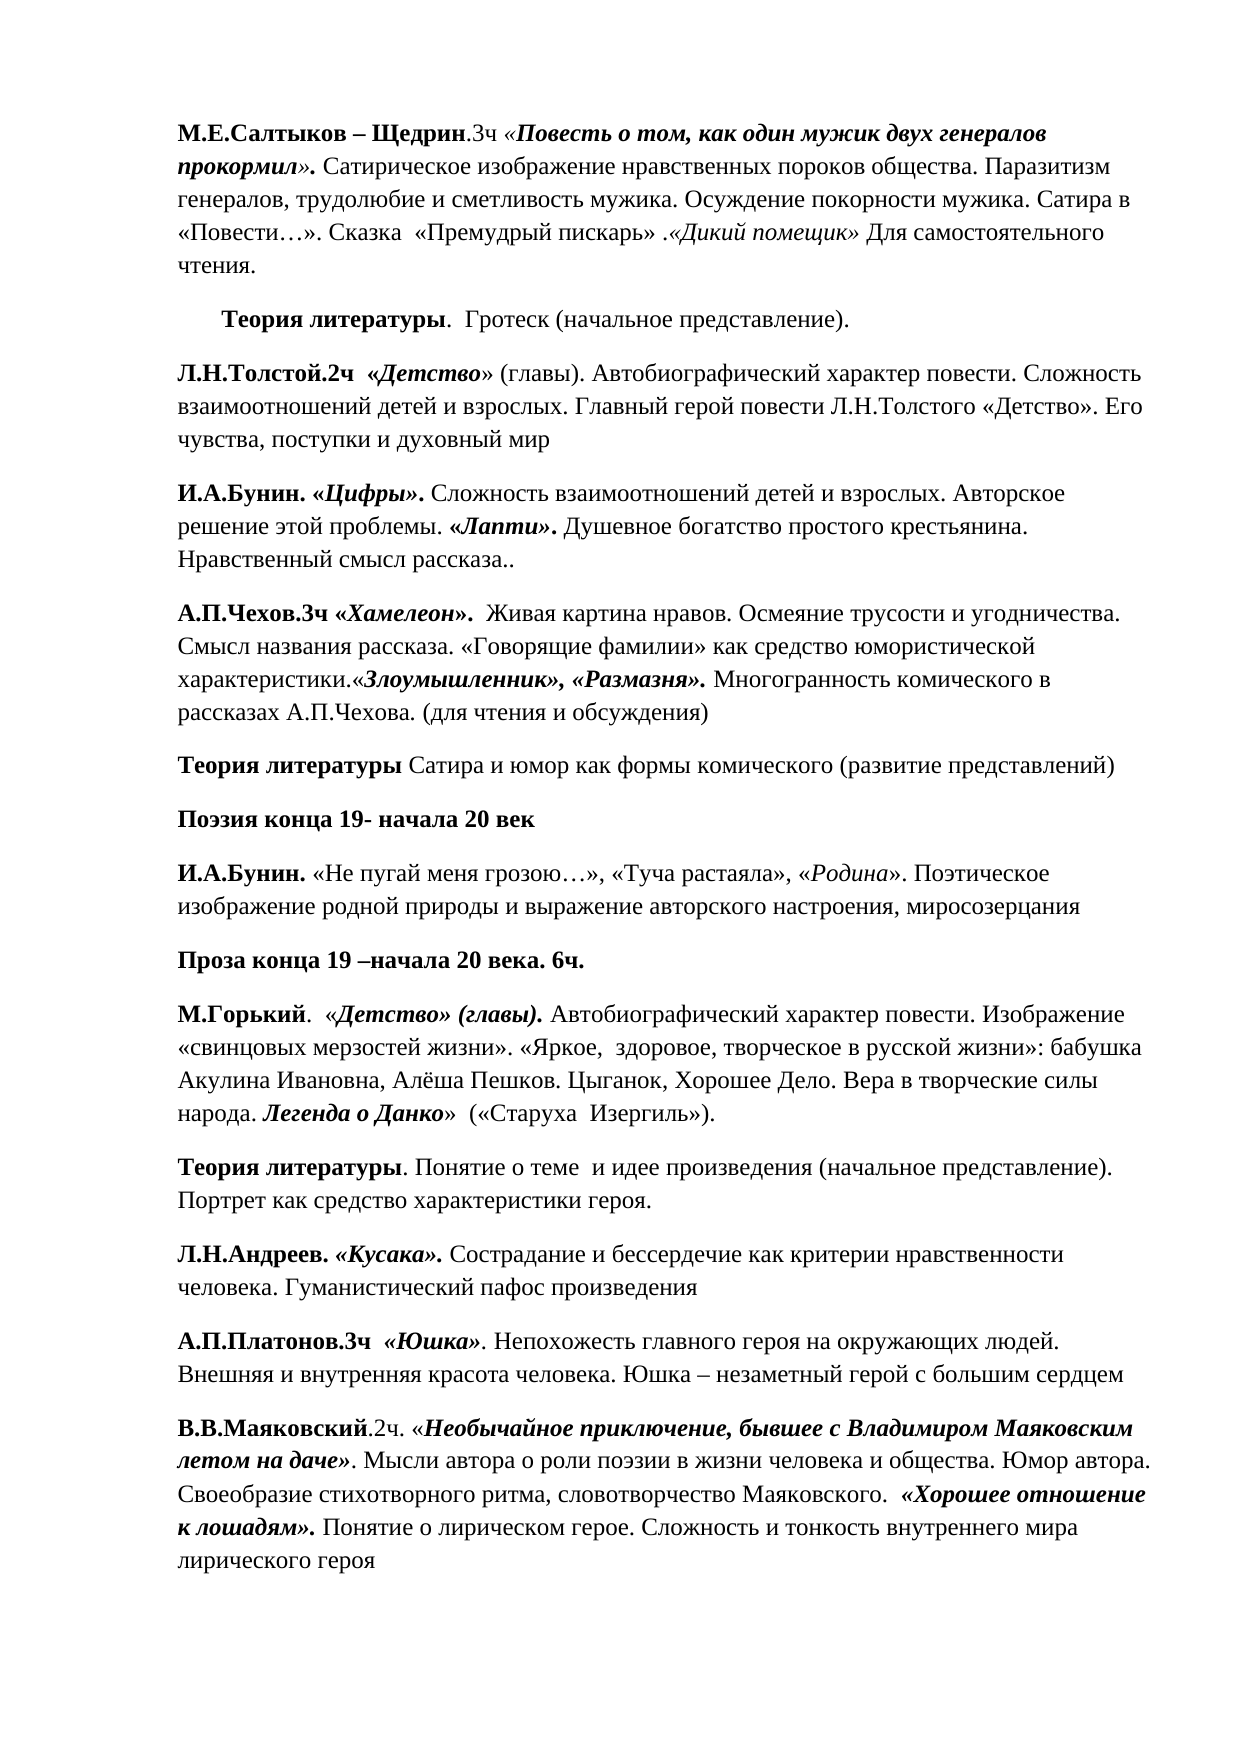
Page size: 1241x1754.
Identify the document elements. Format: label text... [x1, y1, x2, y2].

text А.П.Платонов.3ч «Юшка». Непохожесть главного героя на окружающих людей. Внешняя и внутренняя красота человека. Юшка – незаметный герой с большим сердцем [177, 1326, 1152, 1387]
text Теория литературы. Понятие о теме и идее произведения (начальное представление). Портрет как средство характеристики героя. [177, 1152, 1152, 1214]
text Проза конца 19 –начала 20 века. 6ч. [177, 945, 1152, 974]
text И.А.Бунин. «Не пугай меня грозою…», «Туча растаяла», «Родина». Поэтическое изображение родной природы и выражение авторского настроения, миросозерцания [177, 858, 1152, 920]
text Л.Н.Толстой.2ч «Детство» (главы). Автобиографический характер повести. Сложность взаимоотношений детей и взрослых. Главный герой повести Л.Н.Толстого «Детство». Его чувства, поступки и духовный мир [177, 358, 1152, 453]
text В.В.Маяковский.2ч. «Необычайное приключение, бывшее с Владимиром Маяковским летом на даче». Мысли автора о роли поэзии в жизни человека и общества. Юмор автора. Своеобразие стихотворного ритма, словотворчество Маяковского. «Хорошее отношение к лошадям». Понятие о лирическом герое. Сложность и тонкость внутреннего мира лирического героя [177, 1413, 1152, 1573]
text М.Е.Салтыков – Щедрин.3ч «Повесть о том, как один мужик двух генералов прокормил». Сатирическое изображение нравственных пороков общества. Паразитизм генералов, трудолюбие и сметливость мужика. Осуждение покорности мужика. Сатира в «Повести…». Сказка «Премудрый пискарь» .«Дикий помещик» Для самостоятельного чтения. [177, 118, 1152, 279]
text Л.Н.Андреев. «Кусака». Сострадание и бессердечие как критерии нравственности человека. Гуманистический пафос произведения [177, 1239, 1152, 1301]
text Поэзия конца 19- начала 20 век [177, 804, 1152, 833]
text М.Горький. «Детство» (главы). Автобиографический характер повести. Изображение «свинцовых мерзостей жизни». «Яркое, здоровое, творческое в русской жизни»: бабушка Акулина Ивановна, Алёша Пешков. Цыганок, Хорошее Дело. Вера в творческие силы народа. Легенда о Данко» («Старуха Изергиль»). [177, 999, 1152, 1127]
text Теория литературы. Гротеск (начальное представление). [177, 304, 1152, 333]
text А.П.Чехов.3ч «Хамелеон». Живая картина нравов. Осмеяние трусости и угодничества. Смысл названия рассказа. «Говорящие фамилии» как средство юмористической характеристики.«Злоумышленник», «Размазня». Многогранность комического в рассказах А.П.Чехова. (для чтения и обсуждения) [177, 598, 1152, 726]
text И.А.Бунин. «Цифры». Сложность взаимоотношений детей и взрослых. Авторское решение этой проблемы. «Лапти». Душевное богатство простого крестьянина. Нравственный смысл рассказа.. [177, 478, 1152, 573]
text Теория литературы Сатира и юмор как формы комического (развитие представлений) [177, 751, 1152, 779]
